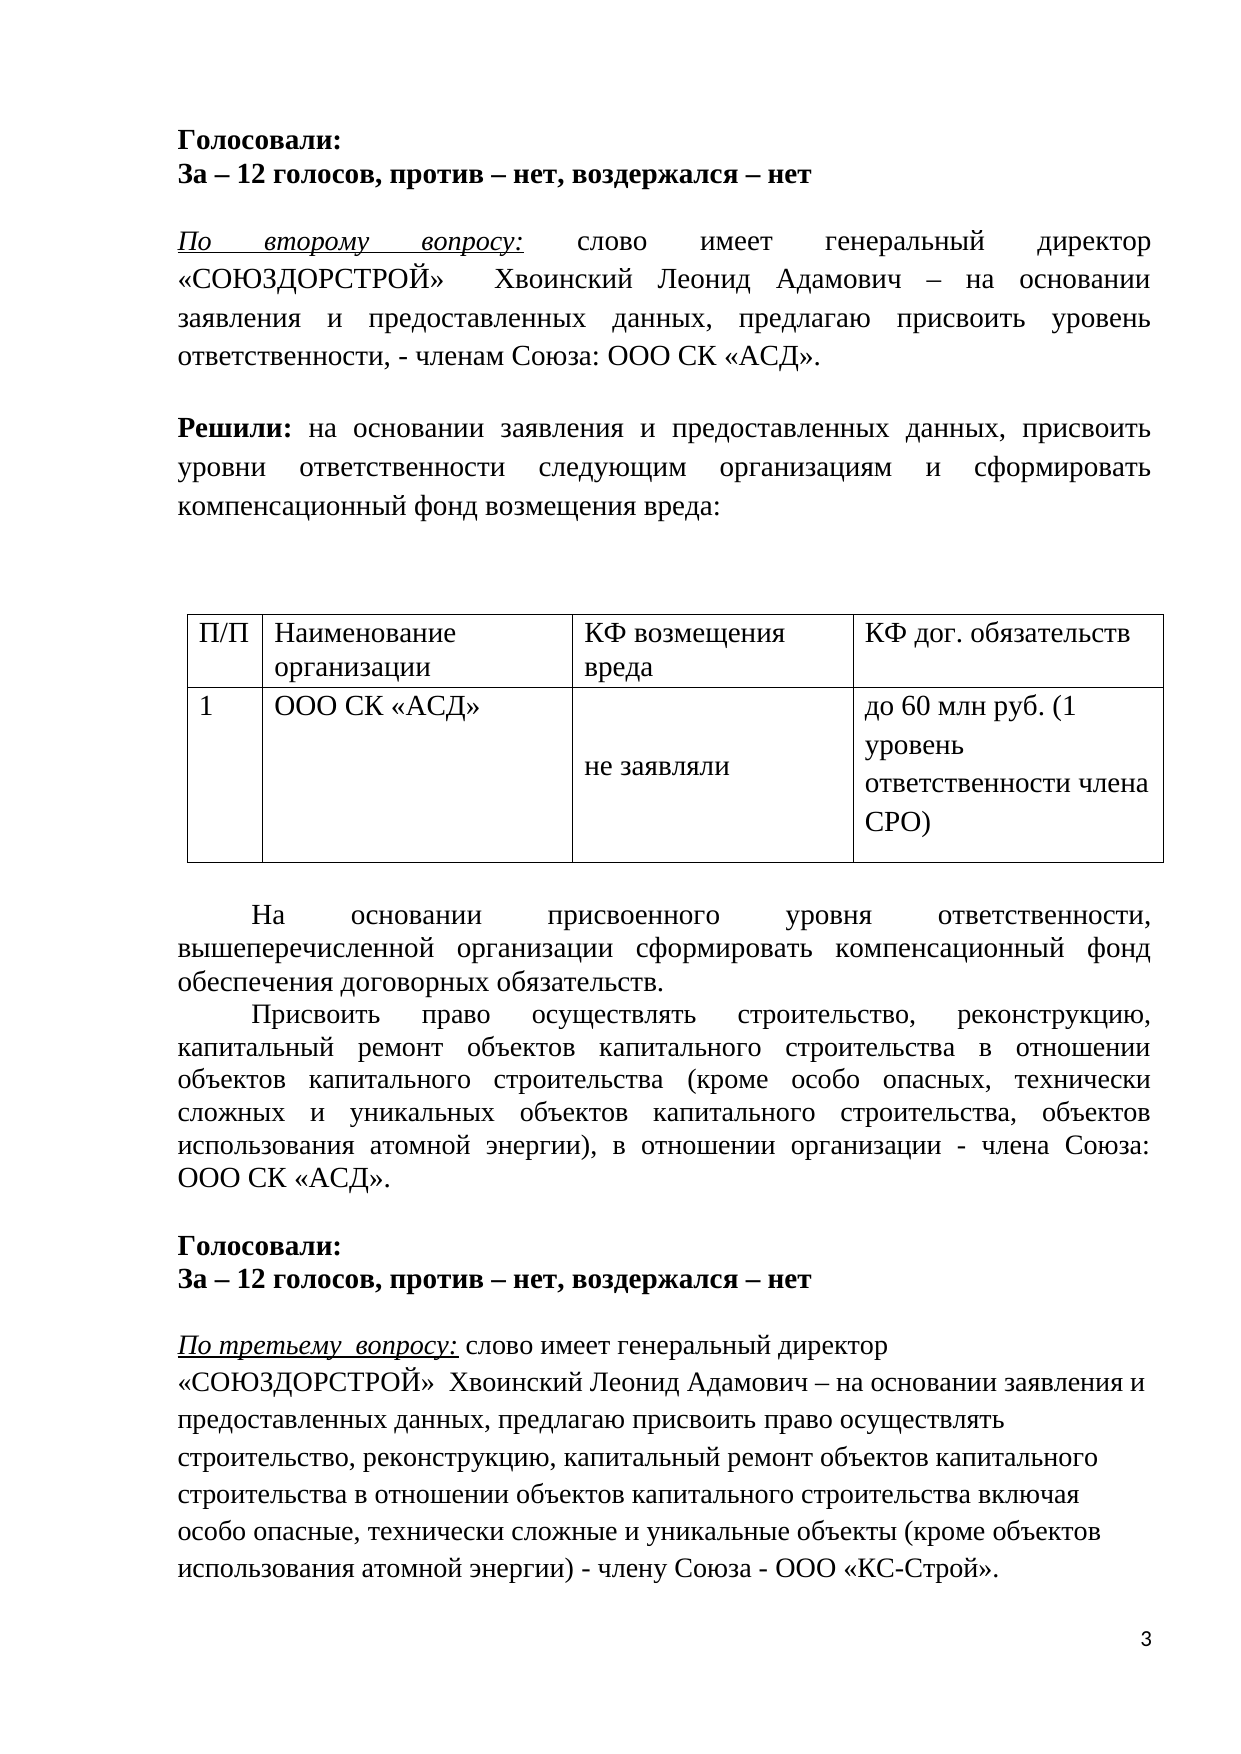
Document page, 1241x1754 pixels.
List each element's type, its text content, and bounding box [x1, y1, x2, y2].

table_header КФ дог. обязательств [854, 615, 1163, 687]
text Присвоить право осуществлять строительство, реконструкцию, капитальный ремонт объектов капитального строительства в отношении объектов капитального строительства (кроме особо опасных, технически сложных и уникальных объектов капитального строительства, объектов использования атомной энергии), в отношении организации - члена Союза: ООО СК «АСД». [177, 997, 1152, 1194]
text За – 12 голосов, против – нет, воздержался – нет [177, 1261, 1152, 1295]
text На основании присвоенного уровня ответственности, вышеперечисленной организации сформировать компенсационный фонд обеспечения договорных обязательств. [177, 897, 1152, 997]
table_cell 1 [188, 688, 262, 862]
list Решили: на основании заявления и предоставленных данных, присвоить уровни ответственности следующим организациям и сформировать компенсационный фонд возмещения вреда: [177, 411, 1152, 521]
table_header КФ возмещения вреда [573, 615, 853, 687]
list По второму вопросу: слово имеет генеральный директор «СОЮЗДОРСТРОЙ» Хвоинский Леонид Адамович – на основании заявления и предоставленных данных, предлагаю присвоить уровень ответственности, - членам Союза: ООО СК «АСД». [177, 223, 1152, 372]
table_header Наименование организации [263, 615, 572, 687]
text Голосовали: [177, 122, 1152, 156]
table_cell не заявляли [573, 688, 853, 862]
table_cell до 60 млн руб. (1 уровень ответственности члена СРО) [854, 688, 1163, 862]
text По третьему вопросу: слово имеет генеральный директор «СОЮЗДОРСТРОЙ» Хвоинский Леонид Адамович – на основании заявления и предоставленных данных, предлагаю присвоить право осуществлять строительство, реконструкцию, капитальный ремонт объектов капитального строительства в отношении объектов капитального строительства включая особо опасные, технически сложные и уникальные объекты (кроме объектов использования атомной энергии) - члену Союза - ООО «КС-Строй». [177, 1328, 1152, 1584]
table_header П/П [188, 615, 262, 687]
table_cell ООО СК «АСД» [263, 688, 572, 862]
text За – 12 голосов, против – нет, воздержался – нет [177, 156, 1152, 189]
text Голосовали: [177, 1228, 1152, 1261]
